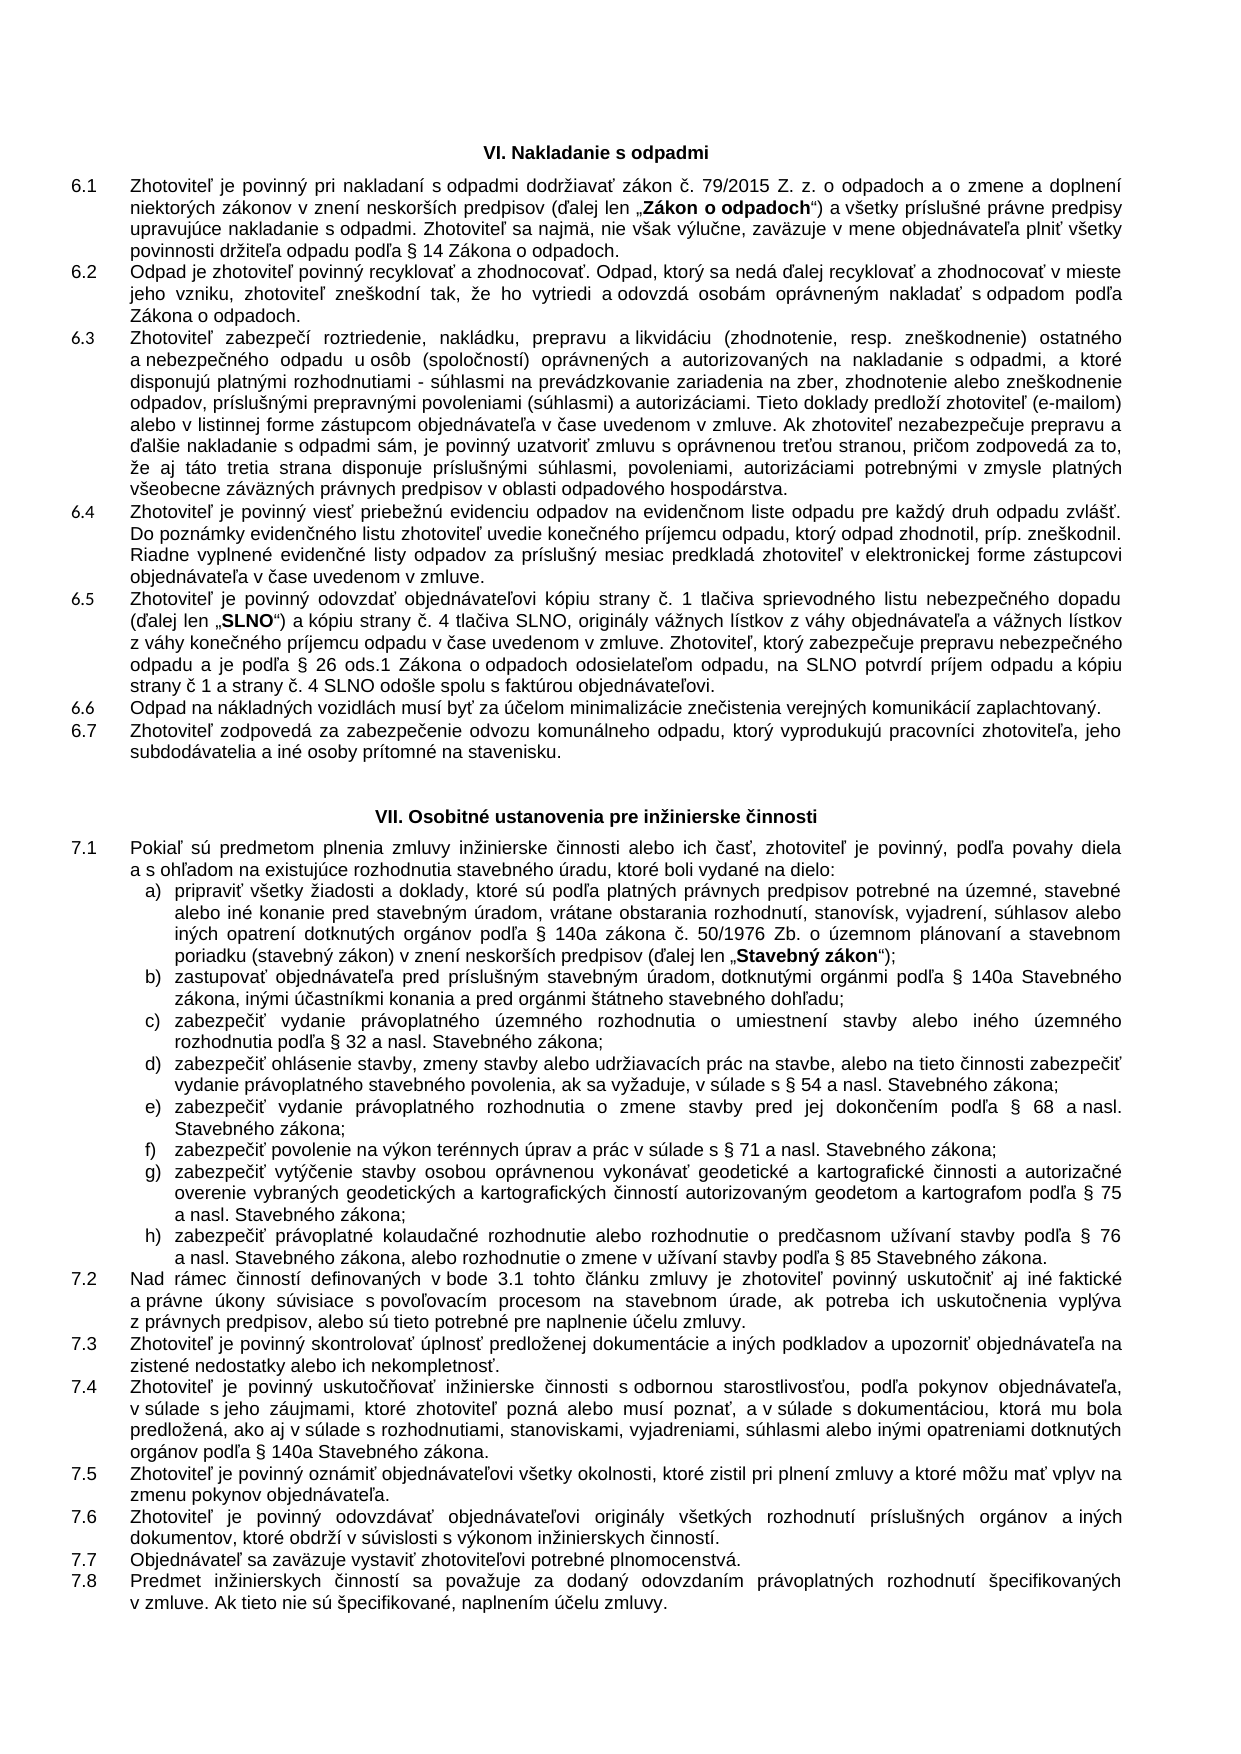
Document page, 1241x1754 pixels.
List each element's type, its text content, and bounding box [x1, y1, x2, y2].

list Zhotoviteľ je povinný odovzdať objednávateľovi kópiu strany č. 1 tlačiva sprievodného listu nebezpečného dopadu (ďalej len „SLNO“) a kópiu strany č. 4 tlačiva SLNO, originály vážnych lístkov z váhy objednávateľa a vážnych lístkov z váhy konečného príjemcu odpadu v čase uvedenom v zmluve. Zhotoviteľ, ktorý zabezpečuje prepravu nebezpečného odpadu a je podľa § 26 ods.1 Zákona o odpadoch odosielateľom odpadu, na SLNO potvrdí príjem odpadu a kópiu strany č 1 a strany č. 4 SLNO odošle spolu s faktúrou objednávateľovi. [71, 587, 1122, 697]
list Zhotoviteľ je povinný uskutočňovať inžinierske činnosti s odbornou starostlivosťou, podľa pokynov objednávateľa, v súlade s jeho záujmami, ktoré zhotoviteľ pozná alebo musí poznať, a v súlade s dokumentáciou, ktorá mu bola predložená, ako aj v súlade s rozhodnutiami, stanoviskami, vyjadreniami, súhlasmi alebo inými opatreniami dotknutých orgánov podľa § 140a Stavebného zákona. [71, 1376, 1122, 1462]
list Nad rámec činností definovaných v bode 3.1 tohto článku zmluvy je zhotoviteľ povinný uskutočniť aj iné faktické a právne úkony súvisiace s povoľovacím procesom na stavebnom úrade, ak potreba ich uskutočnenia vyplýva z právnych predpisov, alebo sú tieto potrebné pre naplnenie účelu zmluvy. [71, 1268, 1122, 1333]
list Zhotoviteľ je povinný oznámiť objednávateľovi všetky okolnosti, ktoré zistil pri plnení zmluvy a ktoré môžu mať vplyv na zmenu pokynov objednávateľa. [71, 1462, 1122, 1505]
list zabezpečiť právoplatné kolaudačné rozhodnutie alebo rozhodnutie o predčasnom užívaní stavby podľa § 76 a nasl. Stavebného zákona, alebo rozhodnutie o zmene v užívaní stavby podľa § 85 Stavebného zákona. [145, 1225, 1122, 1268]
list Odpad je zhotoviteľ povinný recyklovať a zhodnocovať. Odpad, ktorý sa nedá ďalej recyklovať a zhodnocovať v mieste jeho vzniku, zhotoviteľ zneškodní tak, že ho vytriedi a odovzdá osobám oprávneným nakladať s odpadom podľa Zákona o odpadoch. [71, 261, 1122, 326]
list Zhotoviteľ zodpovedá za zabezpečenie odvozu komunálneho odpadu, ktorý vyprodukujú pracovníci zhotoviteľa, jeho subdodávatelia a iné osoby prítomné na stavenisku. [71, 719, 1122, 763]
text VI. Nakladanie s odpadmi [70, 141, 1122, 163]
list zabezpečiť vydanie právoplatného územného rozhodnutia o umiestnení stavby alebo iného územného rozhodnutia podľa § 32 a nasl. Stavebného zákona; [145, 1009, 1122, 1053]
list pripraviť všetky žiadosti a doklady, ktoré sú podľa platných právnych predpisov potrebné na územné, stavebné alebo iné konanie pred stavebným úradom, vrátane obstarania rozhodnutí, stanovísk, vyjadrení, súhlasov alebo iných opatrení dotknutých orgánov podľa § 140a zákona č. 50/1976 Zb. o územnom plánovaní a stavebnom poriadku (stavebný zákon) v znení neskorších predpisov (ďalej len „Stavebný zákon“); [145, 880, 1122, 966]
list zabezpečiť povolenie na výkon terénnych úprav a prác v súlade s § 71 a nasl. Stavebného zákona; [145, 1139, 1122, 1160]
text VII. Osobitné ustanovenia pre inžinierske činnosti [71, 806, 1122, 827]
list Odpad na nákladných vozidlách musí byť za účelom minimalizácie znečistenia verejných komunikácií zaplachtovaný. [71, 697, 1122, 719]
list Zhotoviteľ je povinný pri nakladaní s odpadmi dodržiavať zákon č. 79/2015 Z. z. o odpadoch a o zmene a doplnení niektorých zákonov v znení neskorších predpisov (ďalej len „Zákon o odpadoch“) a všetky príslušné právne predpisy upravujúce nakladanie s odpadmi. Zhotoviteľ sa najmä, nie však výlučne, zaväzuje v mene objednávateľa plniť všetky povinnosti držiteľa odpadu podľa § 14 Zákona o odpadoch. [71, 175, 1122, 261]
list zabezpečiť vytýčenie stavby osobou oprávnenou vykonávať geodetické a kartografické činnosti a autorizačné overenie vybraných geodetických a kartografických činností autorizovaným geodetom a kartografom podľa § 75 a nasl. Stavebného zákona; [145, 1160, 1122, 1225]
list Objednávateľ sa zaväzuje vystaviť zhotoviteľovi potrebné plnomocenstvá. [71, 1548, 1122, 1570]
list zastupovať objednávateľa pred príslušným stavebným úradom, dotknutými orgánmi podľa § 140a Stavebného zákona, inými účastníkmi konania a pred orgánmi štátneho stavebného dohľadu; [145, 966, 1122, 1009]
list zabezpečiť vydanie právoplatného rozhodnutia o zmene stavby pred jej dokončením podľa § 68 a nasl. Stavebného zákona; [145, 1096, 1122, 1139]
list Predmet inžinierskych činností sa považuje za dodaný odovzdaním právoplatných rozhodnutí špecifikovaných v zmluve. Ak tieto nie sú špecifikované, naplnením účelu zmluvy. [71, 1570, 1122, 1613]
list Pokiaľ sú predmetom plnenia zmluvy inžinierske činnosti alebo ich časť, zhotoviteľ je povinný, podľa povahy diela a s ohľadom na existujúce rozhodnutia stavebného úradu, ktoré boli vydané na dielo: [71, 837, 1122, 880]
list Zhotoviteľ je povinný odovzdávať objednávateľovi originály všetkých rozhodnutí príslušných orgánov a iných dokumentov, ktoré obdrží v súvislosti s výkonom inžinierskych činností. [71, 1505, 1122, 1548]
list Zhotoviteľ je povinný skontrolovať úplnosť predloženej dokumentácie a iných podkladov a upozorniť objednávateľa na zistené nedostatky alebo ich nekompletnosť. [71, 1333, 1122, 1376]
list Zhotoviteľ zabezpečí roztriedenie, nakládku, prepravu a likvidáciu (zhodnotenie, resp. zneškodnenie) ostatného a nebezpečného odpadu u osôb (spoločností) oprávnených a autorizovaných na nakladanie s odpadmi, a ktoré disponujú platnými rozhodnutiami - súhlasmi na prevádzkovanie zariadenia na zber, zhodnotenie alebo zneškodnenie odpadov, príslušnými prepravnými povoleniami (súhlasmi) a autorizáciami. Tieto doklady predloží zhotoviteľ (e-mailom) alebo v listinnej forme zástupcom objednávateľa v čase uvedenom v zmluve. Ak zhotoviteľ nezabezpečuje prepravu a ďalšie nakladanie s odpadmi sám, je povinný uzatvoriť zmluvu s oprávnenou treťou stranou, pričom zodpovedá za to, že aj táto tretia strana disponuje príslušnými súhlasmi, povoleniami, autorizáciami potrebnými v zmysle platných všeobecne záväzných právnych predpisov v oblasti odpadového hospodárstva. [71, 326, 1122, 500]
list Zhotoviteľ je povinný viesť priebežnú evidenciu odpadov na evidenčnom liste odpadu pre každý druh odpadu zvlášť. Do poznámky evidenčného listu zhotoviteľ uvedie konečného príjemcu odpadu, ktorý odpad zhodnotil, príp. zneškodnil. Riadne vyplnené evidenčné listy odpadov za príslušný mesiac predkladá zhotoviteľ v elektronickej forme zástupcovi objednávateľa v čase uvedenom v zmluve. [71, 500, 1122, 587]
list zabezpečiť ohlásenie stavby, zmeny stavby alebo udržiavacích prác na stavbe, alebo na tieto činnosti zabezpečiť vydanie právoplatného stavebného povolenia, ak sa vyžaduje, v súlade s § 54 a nasl. Stavebného zákona; [145, 1053, 1122, 1096]
